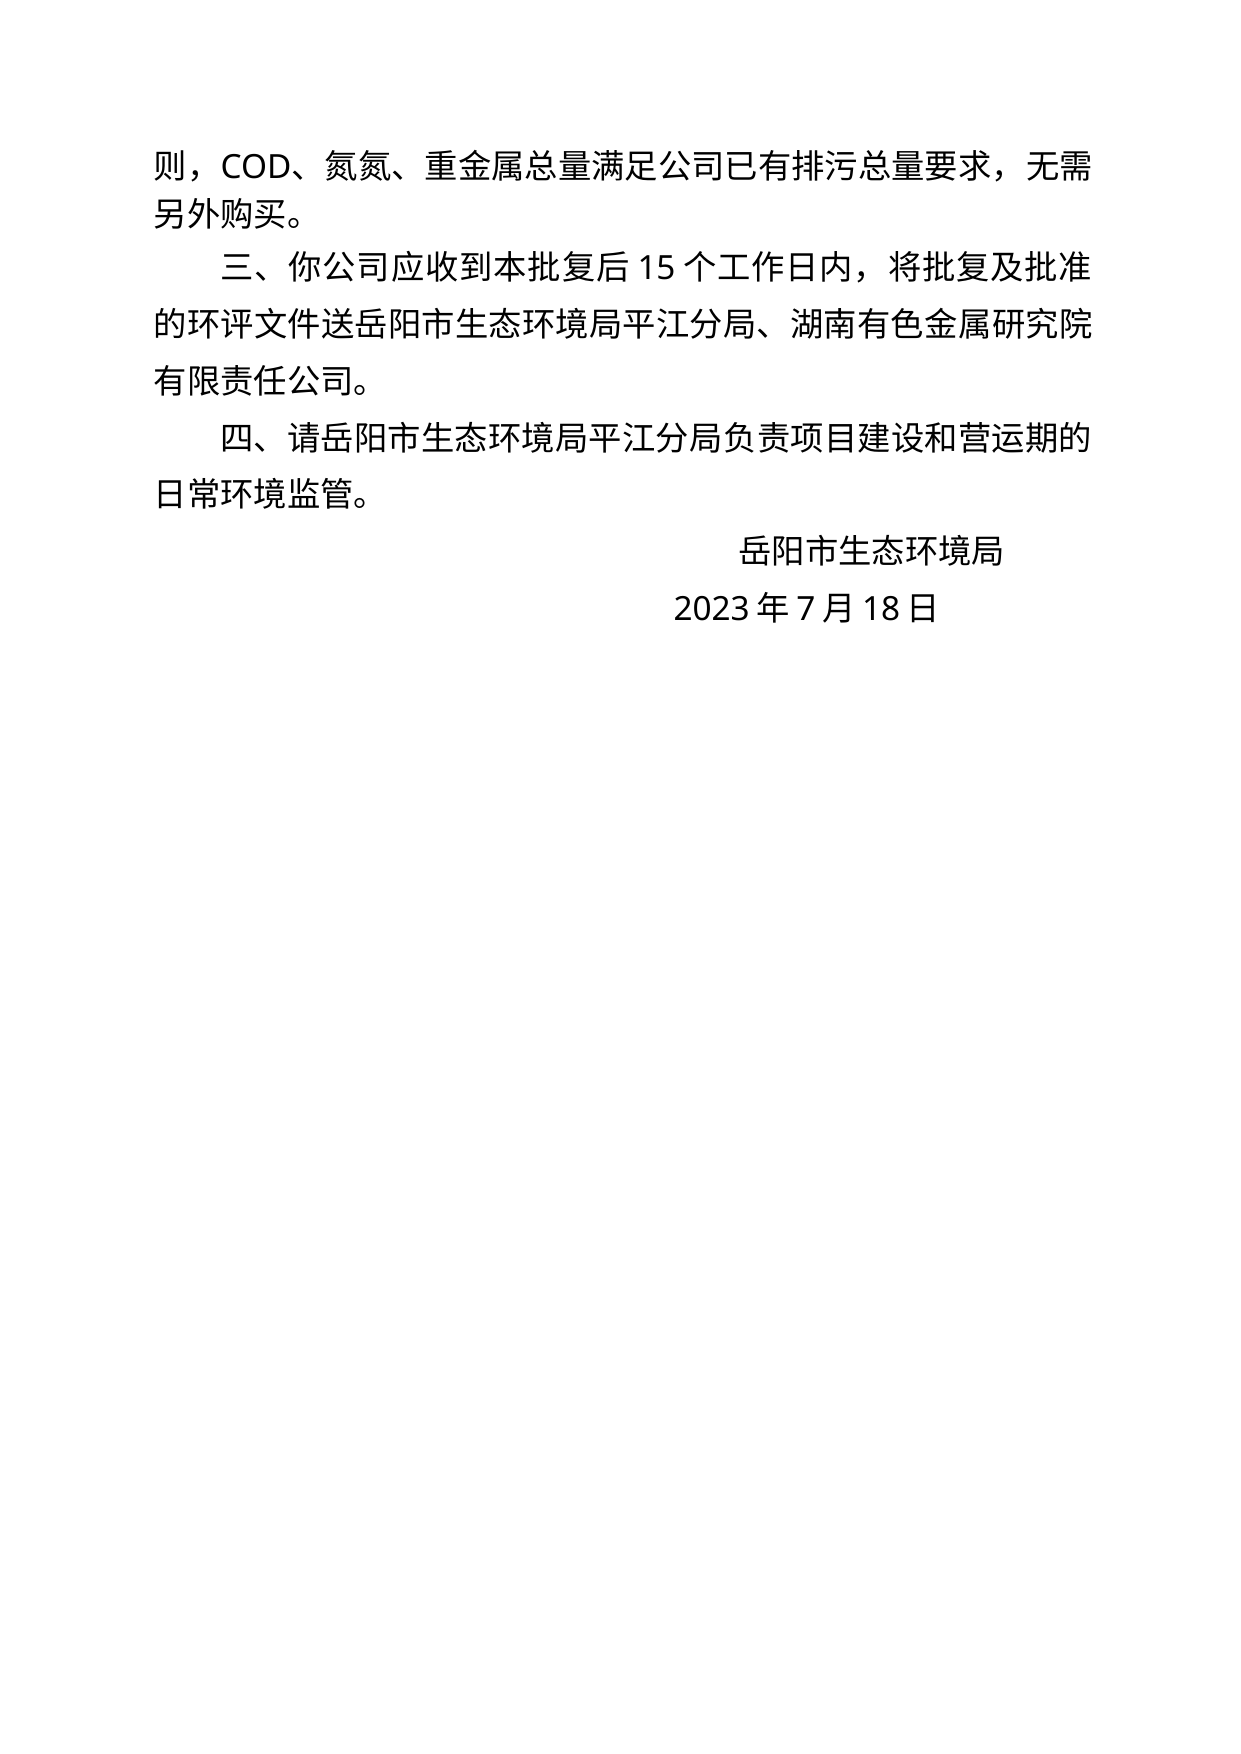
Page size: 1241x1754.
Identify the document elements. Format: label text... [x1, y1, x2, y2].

text 2023年7月18日 [153, 578, 1093, 634]
text 四、请岳阳市生态环境局平江分局负责项目建设和营运期的日常环境监管。 [153, 407, 1093, 521]
text 三、你公司应收到本批复后15个工作日内，将批复及批准的环评文件送岳阳市生态环境局平江分局、湖南有色金属研究院有限责任公司。 [153, 236, 1093, 407]
text 岳阳市生态环境局 [153, 521, 1093, 578]
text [153, 141, 1093, 236]
